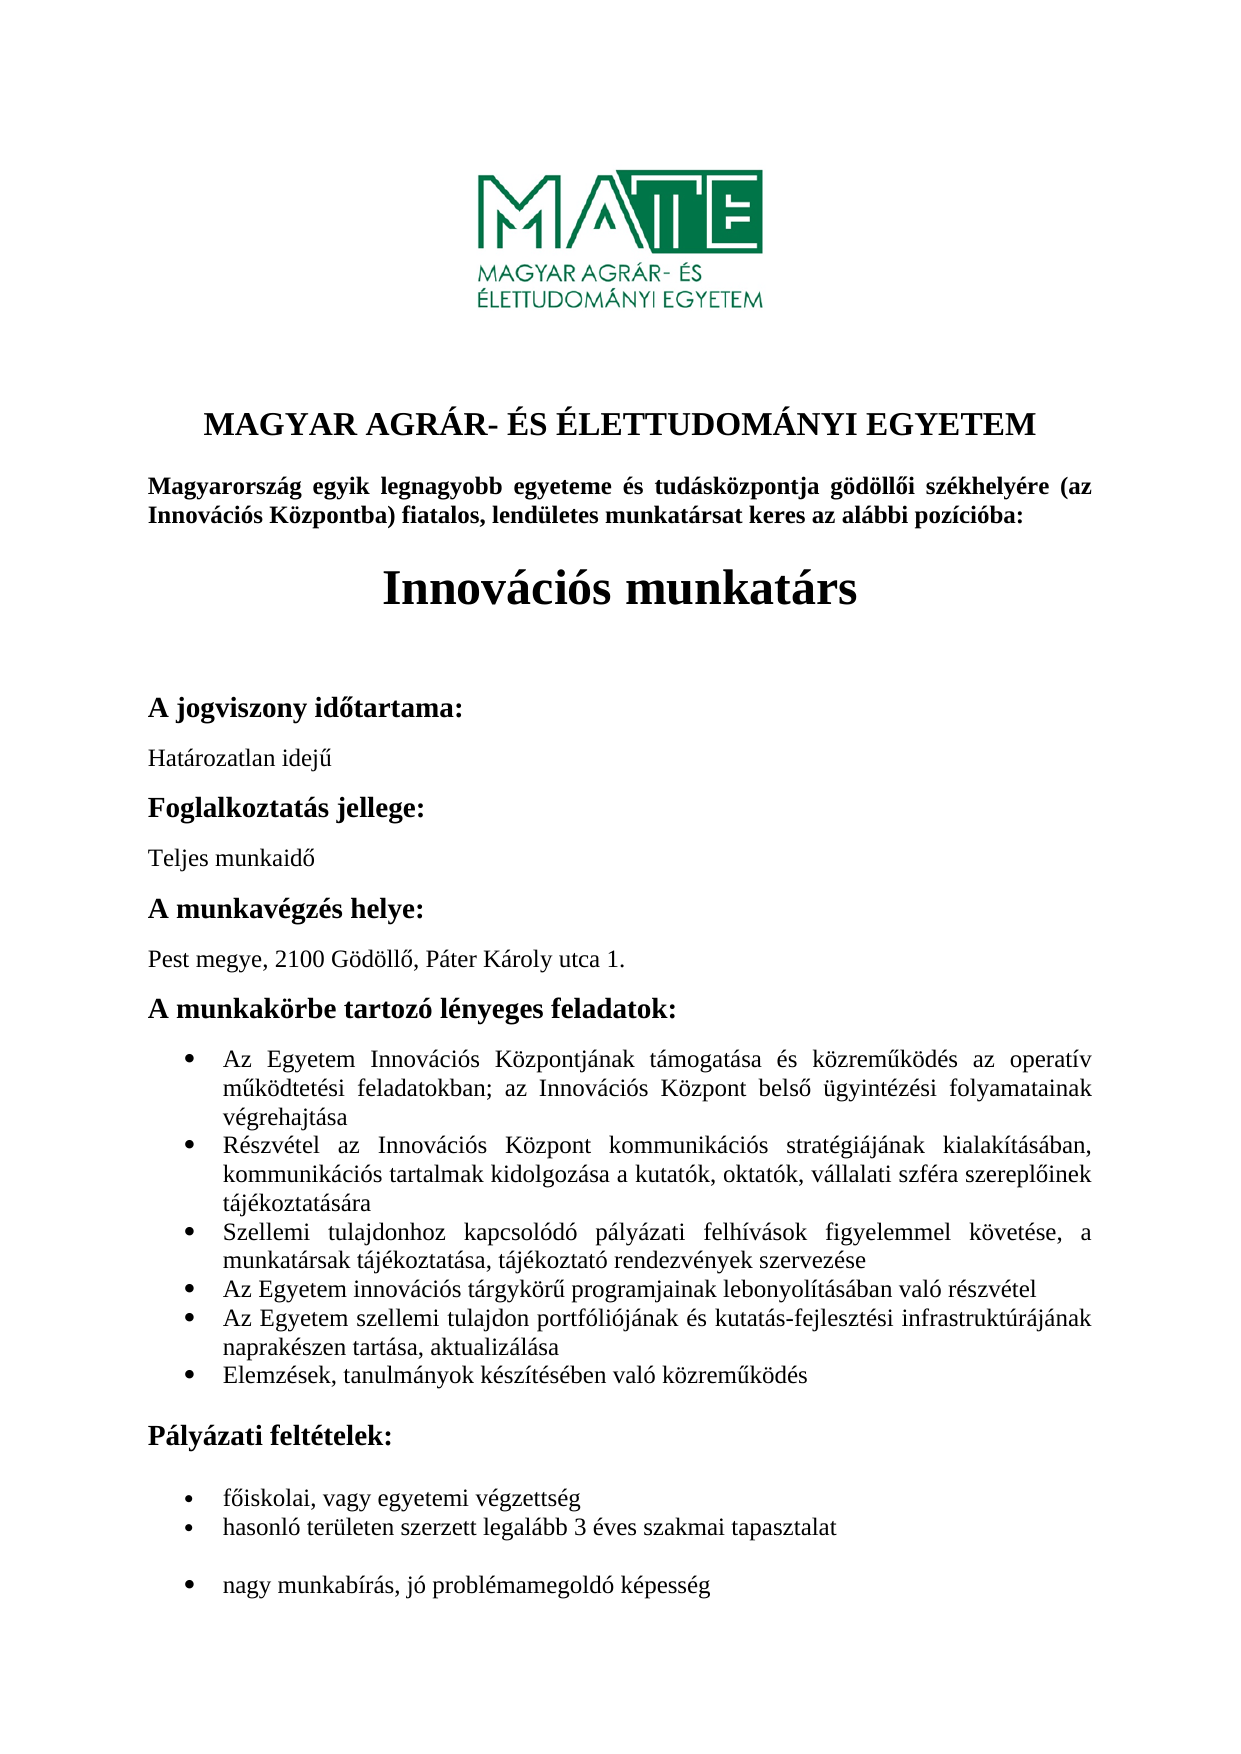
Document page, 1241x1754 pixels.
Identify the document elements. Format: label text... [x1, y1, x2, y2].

text MAGYAR AGRÁR- ÉS ÉLETTUDOMÁNYI EGYETEM [148, 404, 1093, 443]
list Szellemi tulajdonhoz kapcsolódó pályázati felhívások figyelemmel követése, a munkatársak tájékoztatása, tájékoztató rendezvények szervezése [185, 1217, 1093, 1274]
list nagy munkabírás, jó problémamegoldó képesség [185, 1570, 1093, 1599]
text Teljes munkaidő [148, 843, 1093, 872]
list Az Egyetem innovációs tárgykörű programjainak lebonyolításában való részvétel [185, 1274, 1093, 1303]
text A jogviszony időtartama: [148, 690, 1093, 723]
text A munkavégzés helye: [148, 891, 1093, 924]
picture [404, 101, 836, 376]
list Részvétel az Innovációs Központ kommunikációs stratégiájának kialakításában, kommunikációs tartalmak kidolgozása a kutatók, oktatók, vállalati szféra szereplőinek tájékoztatására [185, 1131, 1093, 1217]
list főiskolai, vagy egyetemi végzettség [185, 1483, 1093, 1512]
text Határozatlan idejű [148, 743, 1093, 771]
text Pályázati feltételek: [148, 1418, 1093, 1452]
text A munkakörbe tartozó lényeges feladatok: [148, 991, 1093, 1025]
list Az Egyetem Innovációs Központjának támogatása és közreműködés az operatív működtetési feladatokban; az Innovációs Központ belső ügyintézési folyamatainak végrehajtása [185, 1044, 1093, 1131]
text Foglalkoztatás jellege: [148, 790, 1093, 824]
list Az Egyetem szellemi tulajdon portfóliójának és kutatás-fejlesztési infrastruktúrájának naprakészen tartása, aktualizálása [185, 1303, 1093, 1361]
text Magyarország egyik legnagyobb egyeteme és tudásközpontja gödöllői székhelyére (az Innovációs Központba) fiatalos, lendületes munkatársat keres az alábbi pozícióba: [148, 471, 1093, 529]
text Pest megye, 2100 Gödöllő, Páter Károly utca 1. [148, 944, 1093, 972]
list hasonló területen szerzett legalább 3 éves szakmai tapasztalat [185, 1512, 1093, 1541]
text Innovációs munkatárs [148, 558, 1093, 616]
list Elemzések, tanulmányok készítésében való közreműködés [185, 1361, 1093, 1389]
